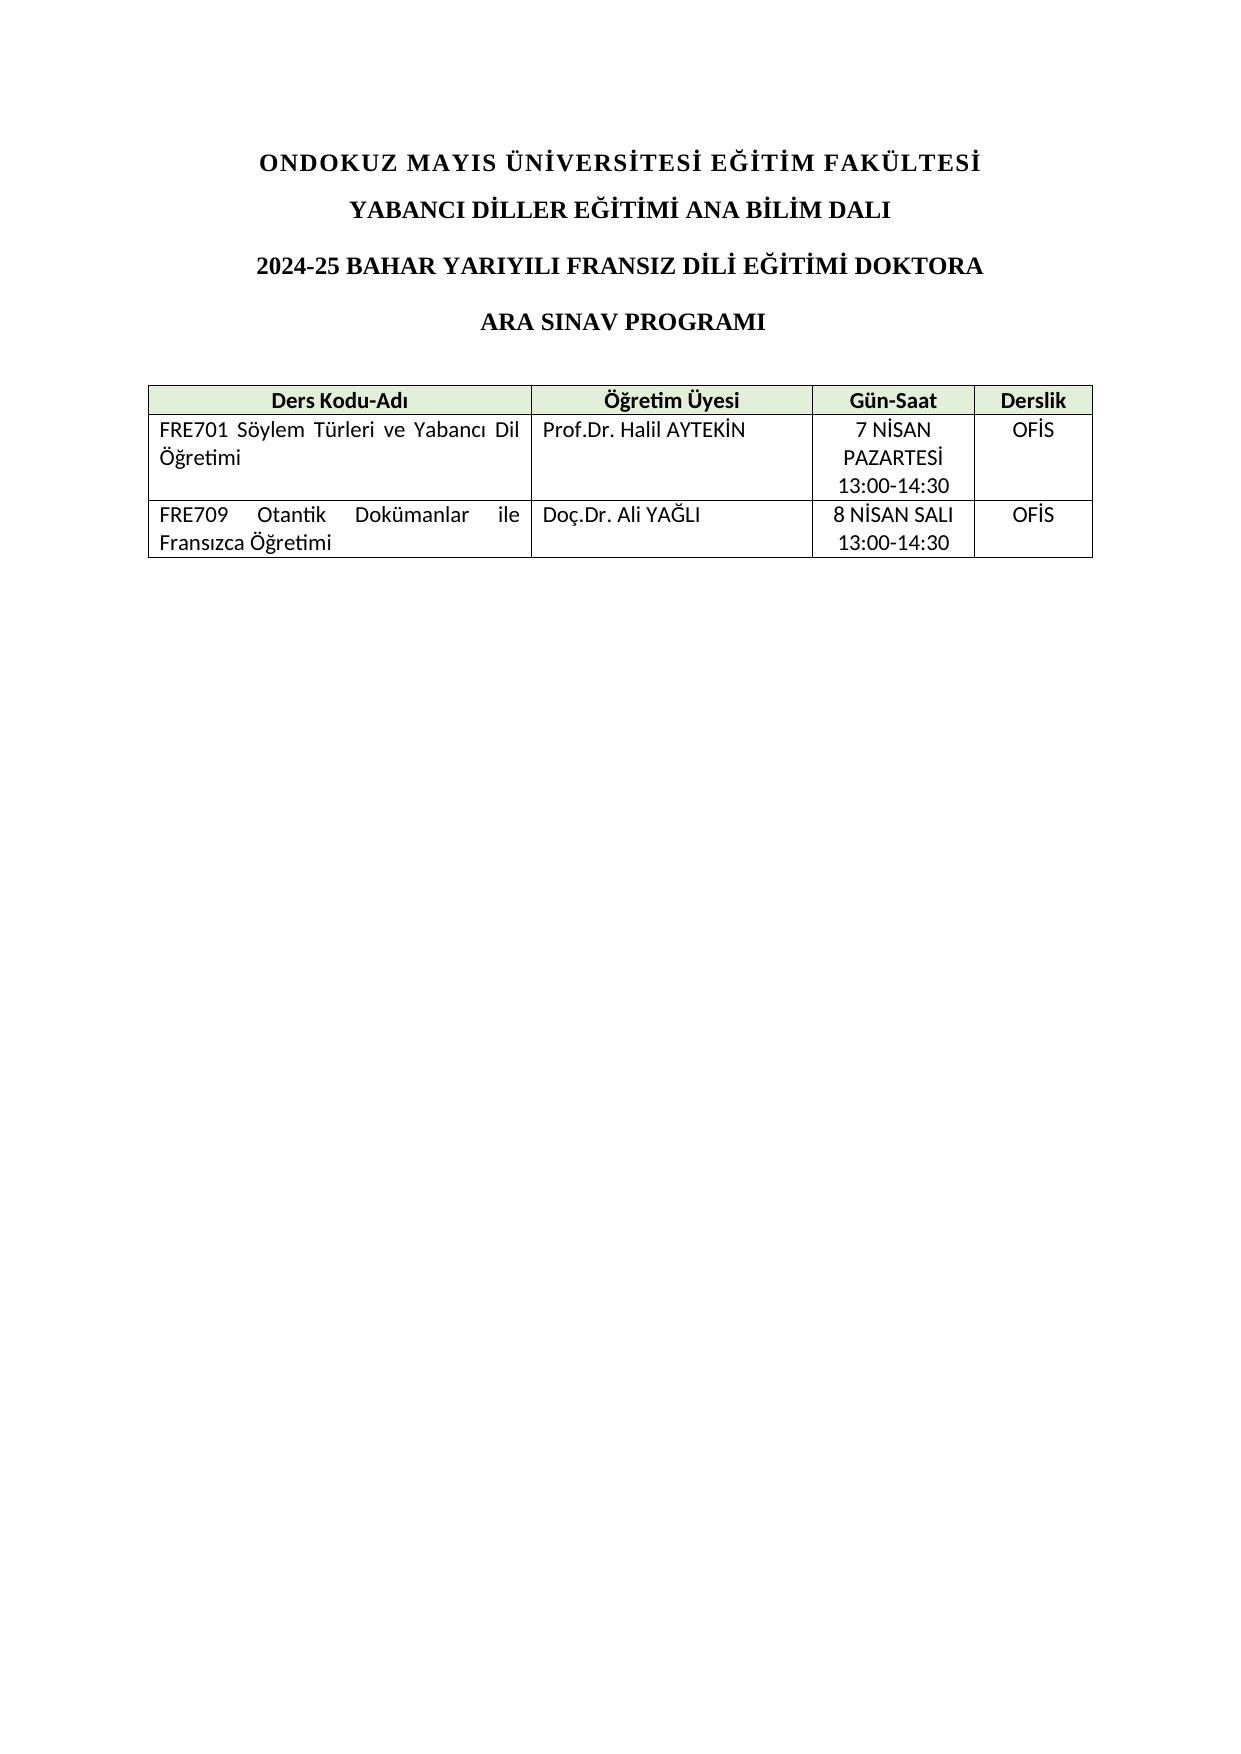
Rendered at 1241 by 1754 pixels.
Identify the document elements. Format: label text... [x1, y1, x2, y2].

table_header Derslik [975, 386, 1092, 414]
text YABANCI DİLLER EĞİTİMİ ANA BİLİM DALI [148, 195, 1093, 224]
table_header Ders Kodu-Adı [149, 386, 531, 414]
subtitle 2024-25 BAHAR YARIYILI FRANSIZ DİLİ EĞİTİMİ DOKTORA [148, 251, 1093, 280]
table_header Öğretim Üyesi [532, 386, 812, 414]
table_cell OFİS [975, 415, 1092, 499]
table_cell 8 NİSAN SALI 13:00-14:30 [813, 501, 974, 557]
table_cell OFİS [975, 501, 1092, 557]
table_cell 7 NİSAN PAZARTESİ 13:00-14:30 [813, 415, 974, 499]
subtitle ARA SINAV PROGRAMI [148, 307, 1093, 336]
table_cell Doç.Dr. Ali YAĞLI [532, 501, 812, 557]
table_cell FRE701 Söylem Türleri ve Yabancı Dil Öğretimi [149, 415, 531, 499]
subtitle ONDOKUZ MAYIS ÜNİVERSİTESİ EĞİTİM FAKÜLTESİ [148, 148, 1093, 176]
table_header Gün-Saat [813, 386, 974, 414]
table_cell FRE709 Otantik Dokümanlar ile Fransızca Öğretimi [149, 501, 531, 557]
table_cell Prof.Dr. Halil AYTEKİN [532, 415, 812, 499]
